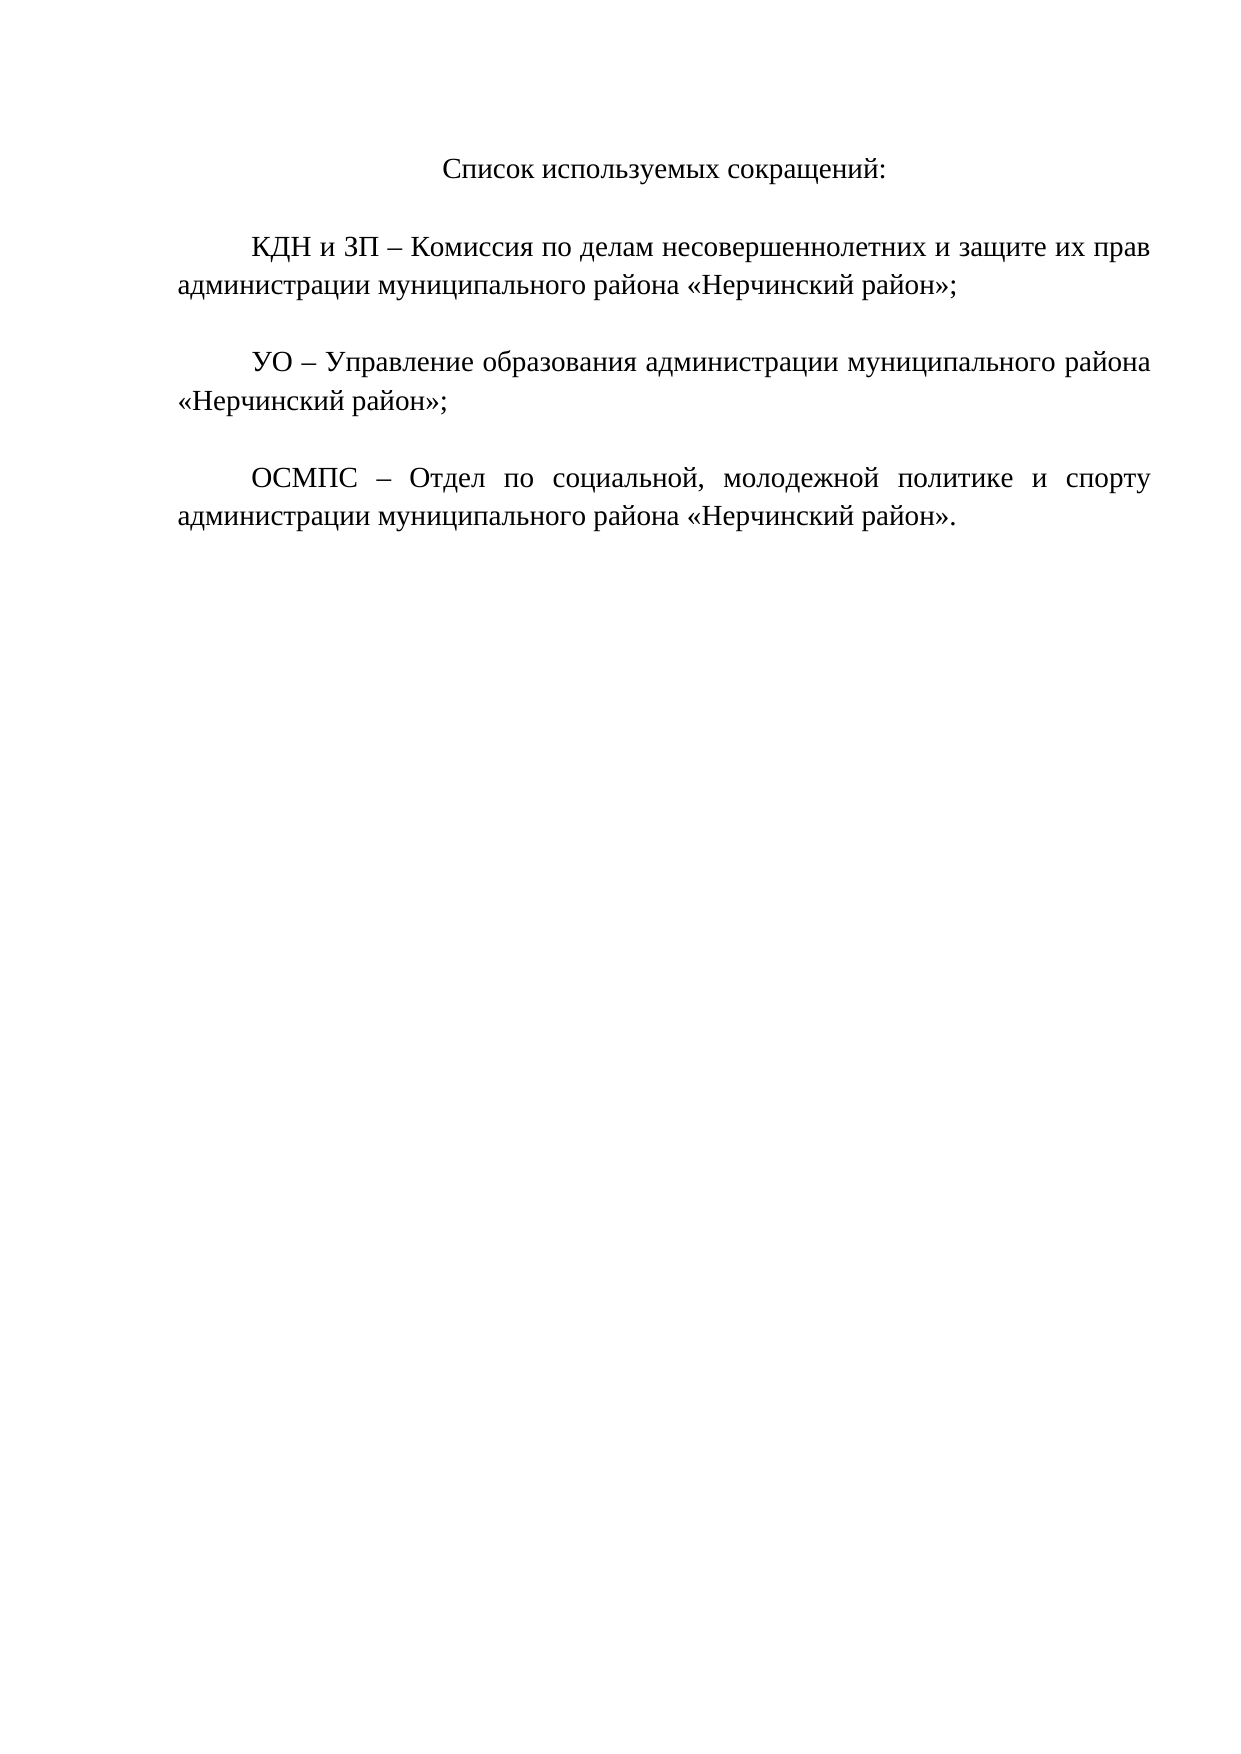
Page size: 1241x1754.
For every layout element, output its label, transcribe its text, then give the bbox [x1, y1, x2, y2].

text ОСМПС – Отдел по социальной, молодежной политике и спорту администрации муниципального района «Нерчинский район». [177, 460, 1152, 532]
text УО – Управление образования администрации муниципального района «Нерчинский район»; [177, 344, 1152, 416]
text Список используемых сокращений: [177, 152, 1152, 185]
text КДН и ЗП – Комиссия по делам несовершеннолетних и защите их прав администрации муниципального района «Нерчинский район»; [177, 229, 1152, 301]
